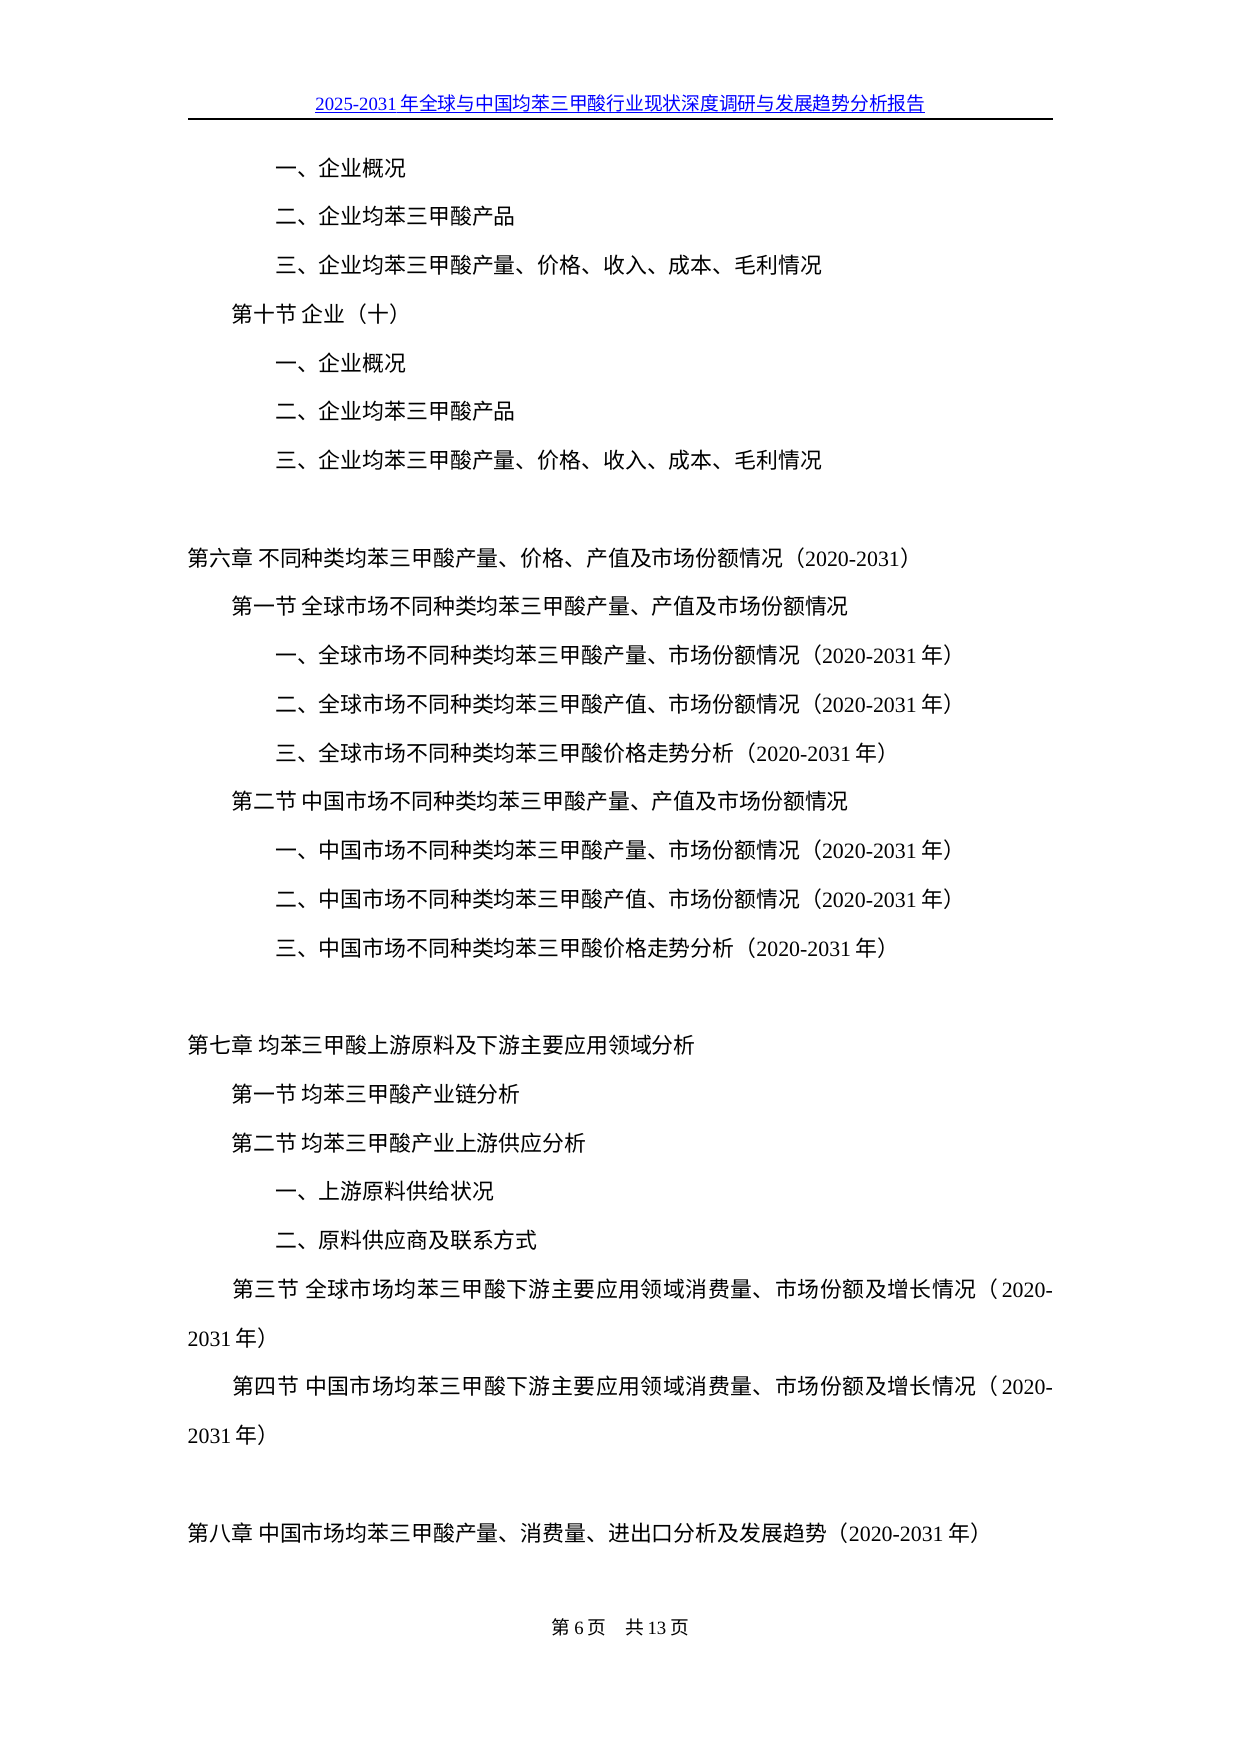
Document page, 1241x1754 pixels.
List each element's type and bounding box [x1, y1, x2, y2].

text [187, 150, 1053, 1548]
